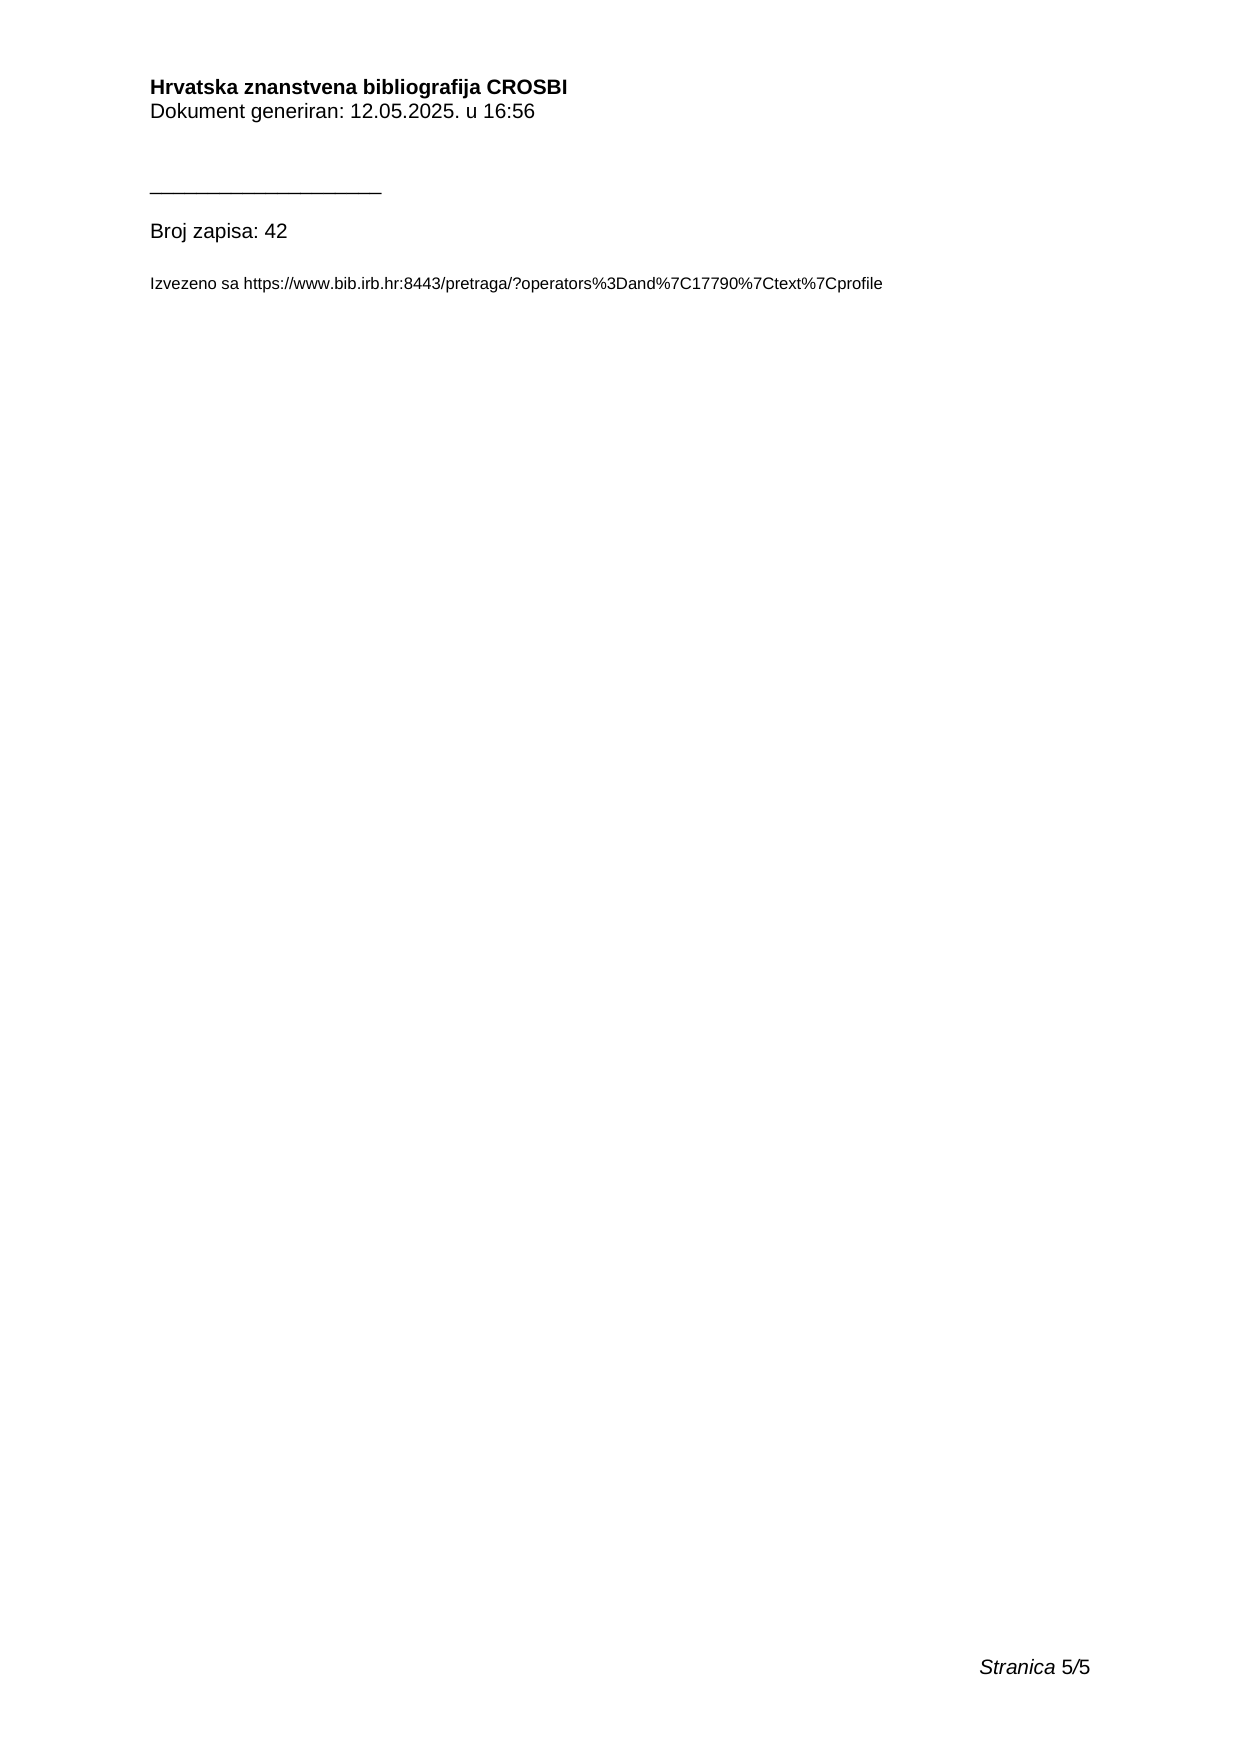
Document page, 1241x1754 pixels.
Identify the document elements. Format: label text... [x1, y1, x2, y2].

text Broj zapisa: 42 [150, 219, 1090, 243]
text ____________________ [150, 171, 1090, 195]
text Izvezeno sa https://www.bib.irb.hr:8443/pretraga/?operators%3Dand%7C17790%7Ctext%7Cprofile [150, 274, 1090, 293]
